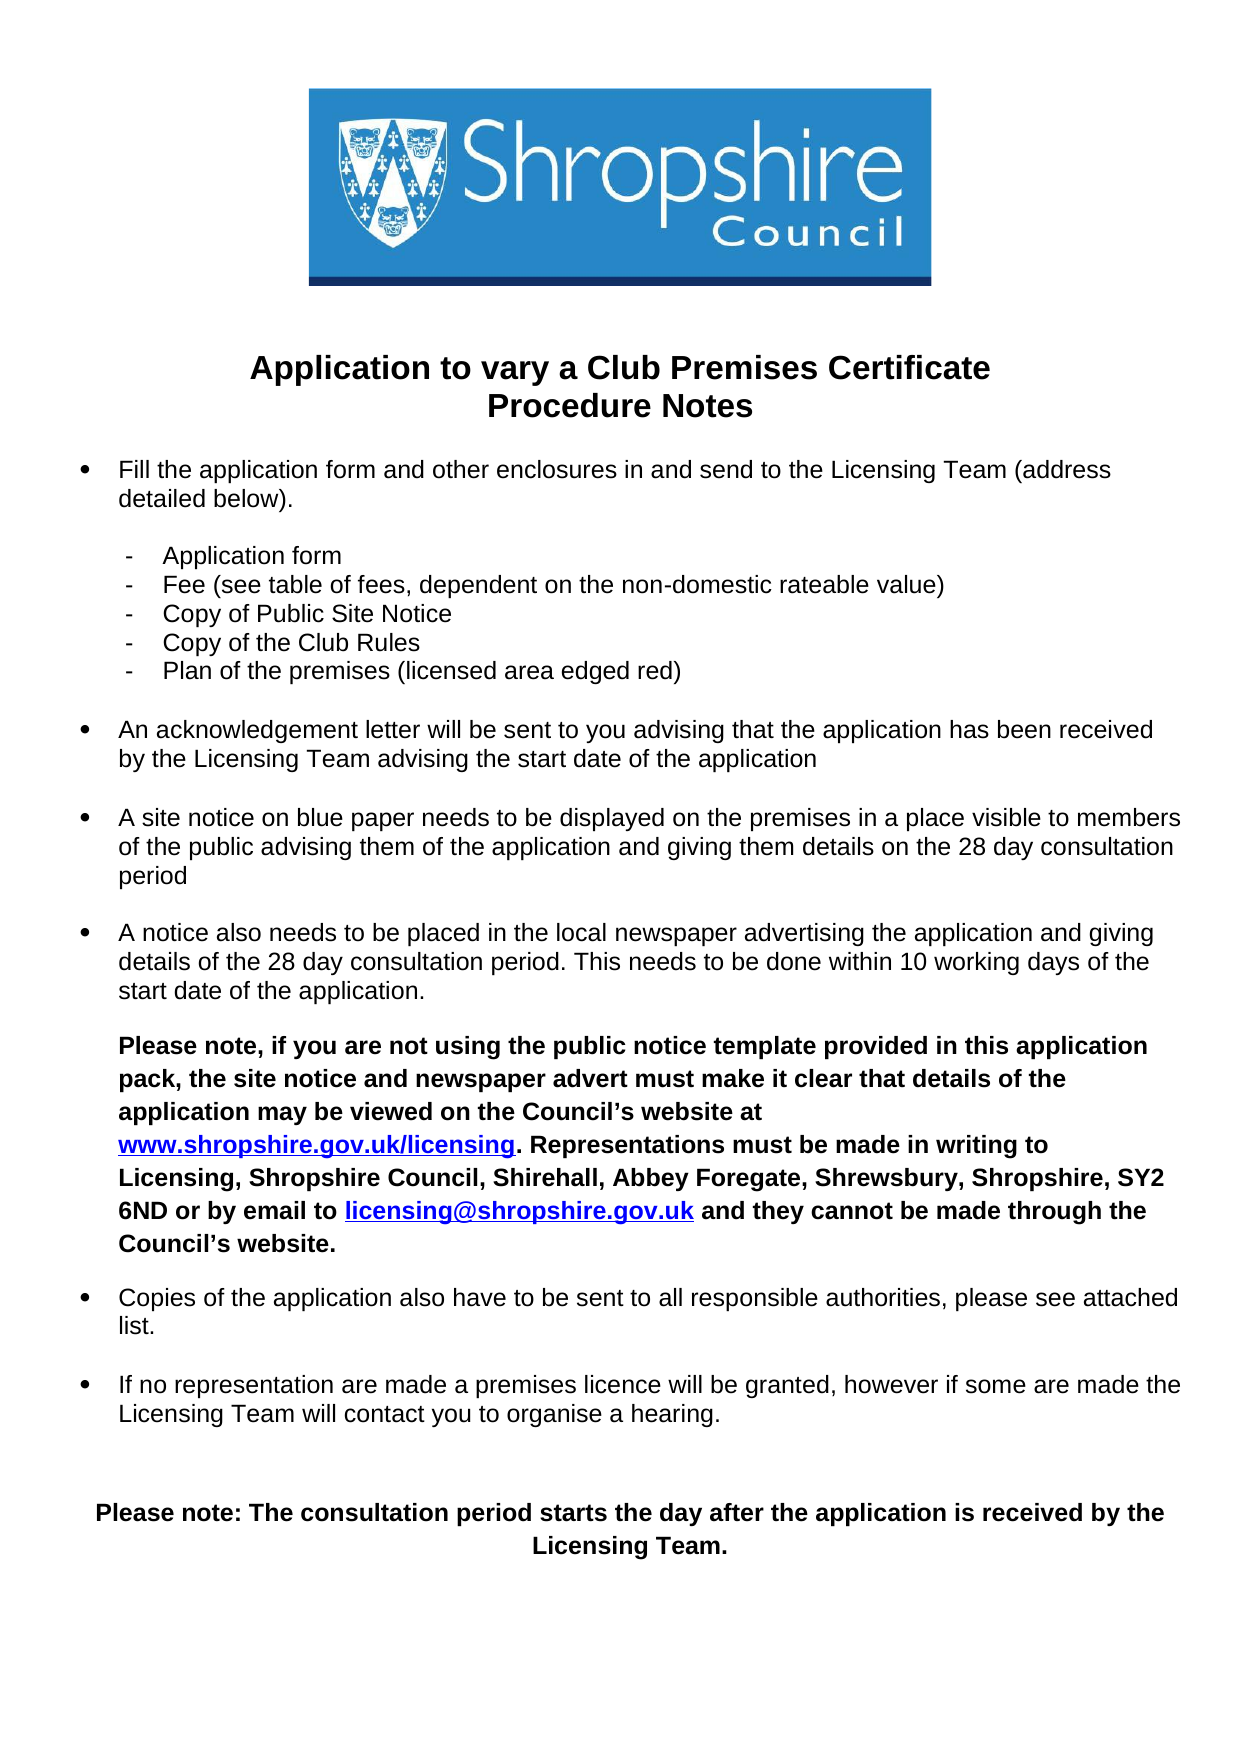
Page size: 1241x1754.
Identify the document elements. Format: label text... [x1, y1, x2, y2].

list Copy of Public Site Notice [125, 599, 1122, 627]
list Copy of the Club Rules [125, 627, 1122, 656]
list Fee (see table of fees, dependent on the non-domestic rateable value) [125, 570, 1122, 599]
list If no representation are made a premises licence will be granted, however if some are made the Licensing Team will contact you to organise a hearing. [81, 1371, 1186, 1428]
list Copies of the application also have to be sent to all responsible authorities, please see attached list. [81, 1283, 1186, 1341]
text Application to vary a Club Premises Certificate [118, 348, 1122, 386]
list Application form [125, 542, 1122, 570]
list Plan of the premises (licensed area edged red) [125, 656, 1122, 685]
list A notice also needs to be placed in the local newspaper advertising the application and giving details of the 28 day consultation period. This needs to be done within 10 working days of the start date of the application. [81, 918, 1186, 1005]
picture [308, 88, 932, 286]
text Please note: The consultation period starts the day after the application is received by the Licensing Team. [74, 1494, 1186, 1561]
list Fill the application form and other enclosures in and send to the Licensing Team (address detailed below). [81, 455, 1186, 513]
list An acknowledgement letter will be sent to you advising that the application has been received by the Licensing Team advising the start date of the application [81, 716, 1186, 773]
list A site notice on blue paper needs to be displayed on the premises in a place visible to members of the public advising them of the application and giving them details on the 28 day consultation period [81, 804, 1186, 890]
text Please note, if you are not using the public notice template provided in this application pack, the site notice and newspaper advert must make it clear that details of the application may be viewed on the Council’s website at www.shropshire.gov.uk/licensing. Representations must be made in writing to Licensing, Shropshire Council, Shirehall, Abbey Foregate, Shrewsbury, Shropshire, SY2 6ND or by email to licensing@shropshire.gov.uk and they cannot be made through the Council’s website. [118, 1031, 1171, 1258]
text Procedure Notes [118, 386, 1122, 425]
